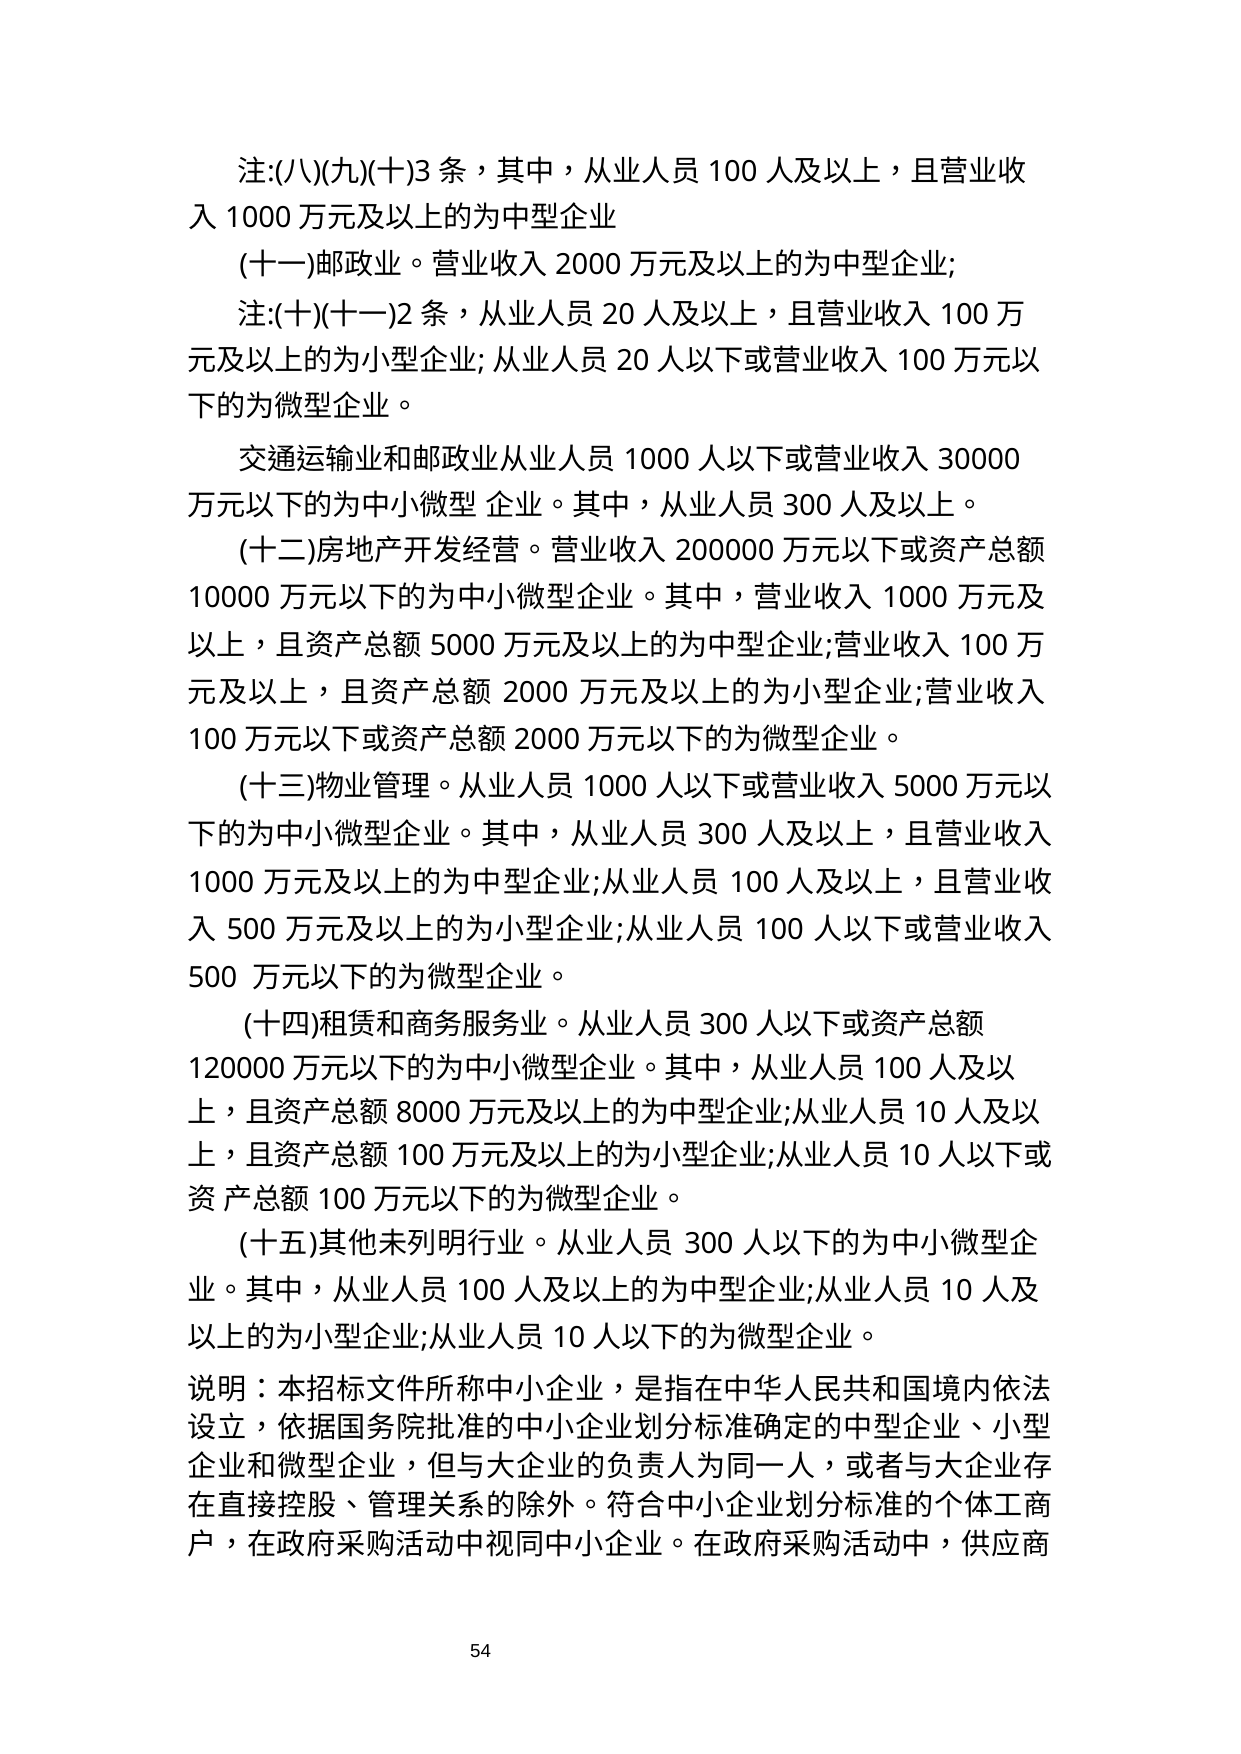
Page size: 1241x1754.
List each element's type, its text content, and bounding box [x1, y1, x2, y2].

text 交通运输业和邮政业从业人员 1000 人以下或营业收入 30000 万元以下的为中小微型 企业。其中，从业人员 300 人及以上。 [187, 439, 1042, 523]
text (十二)房地产开发经营。营业收入 200000 万元以下或资产总额 10000 万元以下的为中小微型企业。其中，营业收入 1000 万元及以上，且资产总额 5000 万元及以上的为中型企业;营业收入 100 万元及以上，且资产总额 2000 万元及以上的为小型企业;营业收入 100 万元以下或资产总额 2000 万元以下的为微型企业。 [187, 529, 1046, 758]
text (十一)邮政业。营业收入 2000 万元及以上的为中型企业; [239, 245, 1053, 281]
text (十四)租赁和商务服务业。从业人员 300 人以下或资产总额 120000 万元以下的为中小微型企业。其中，从业人员 100 人及以上，且资产总额 8000 万元及以上的为中型企业;从业人员 10 人及以上，且资产总额 100 万元及以上的为小型企业;从业人员 10 人以下或资 产总额 100 万元以下的为微型企业。 [187, 1004, 1053, 1218]
text 注:(八)(九)(十)3 条，其中，从业人员 100 人及以上，且营业收入 1000 万元及以上的为中型企业 [188, 150, 1040, 236]
text 注:(十)(十一)2 条，从业人员 20 人及以上，且营业收入 100 万元及以上的为小型企业; 从业人员 20 人以下或营业收入 100 万元以下的为微型企业。 [187, 293, 1046, 425]
text (十五)其他未列明行业。从业人员 300 人以下的为中小微型企业。其中，从业人员 100 人及以上的为中型企业;从业人员 10 人及以上的为小型企业;从业人员 10 人以下的为微型企业。 [188, 1222, 1039, 1356]
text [188, 1368, 1053, 1563]
text (十三)物业管理。从业人员 1000 人以下或营业收入 5000 万元以下的为中小微型企业。其中，从业人员 300 人及以上，且营业收入 1000 万元及以上的为中型企业;从业人员 100人及以上，且营业收入 500 万元及以上的为小型企业;从业人员 100 人以下或营业收入 500 万元以下的为微型企业。 [188, 766, 1053, 996]
